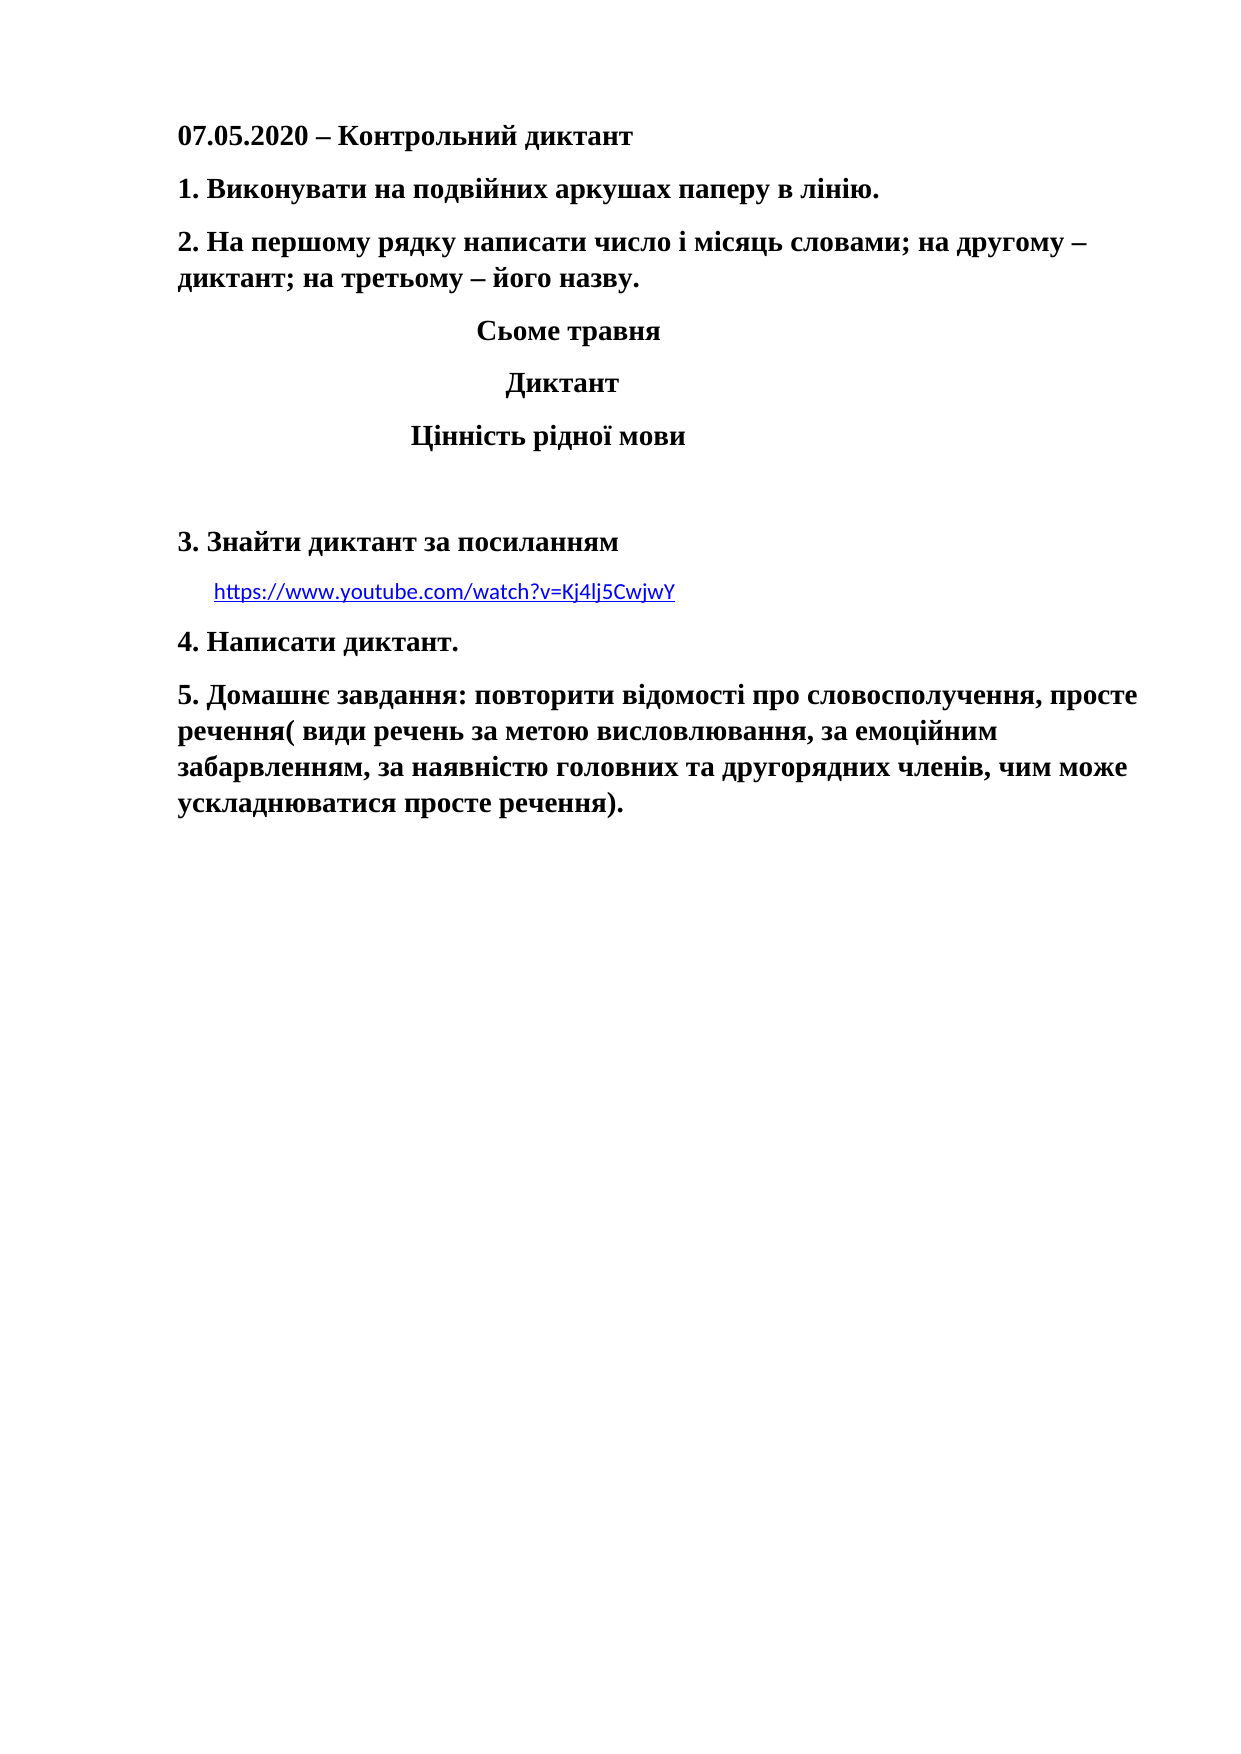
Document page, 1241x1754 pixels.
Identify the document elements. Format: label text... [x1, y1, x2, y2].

text 4. Написати диктант. [177, 624, 1152, 658]
text 1. Виконувати на подвійних аркушах паперу в лінію. [177, 171, 1152, 204]
text https://www.youtube.com/watch?v=Kj4lj5CwjwY [177, 577, 1152, 605]
text 2. На першому рядку написати число і місяць словами; на другому – диктант; на третьому – його назву. [177, 224, 1152, 293]
text 07.05.2020 – Контрольний диктант [177, 118, 1152, 152]
text 3. Знайти диктант за посиланням [177, 524, 1152, 557]
text Цінність рідної мови [177, 418, 1152, 452]
text Сьоме травня [177, 313, 1152, 346]
text Диктант [177, 366, 1152, 399]
text 5. Домашнє завдання: повторити відомості про словосполучення, просте речення( види речень за метою висловлювання, за емоційним забарвленням, за наявністю головних та другорядних членів, чим може ускладнюватися просте речення). [177, 677, 1152, 819]
